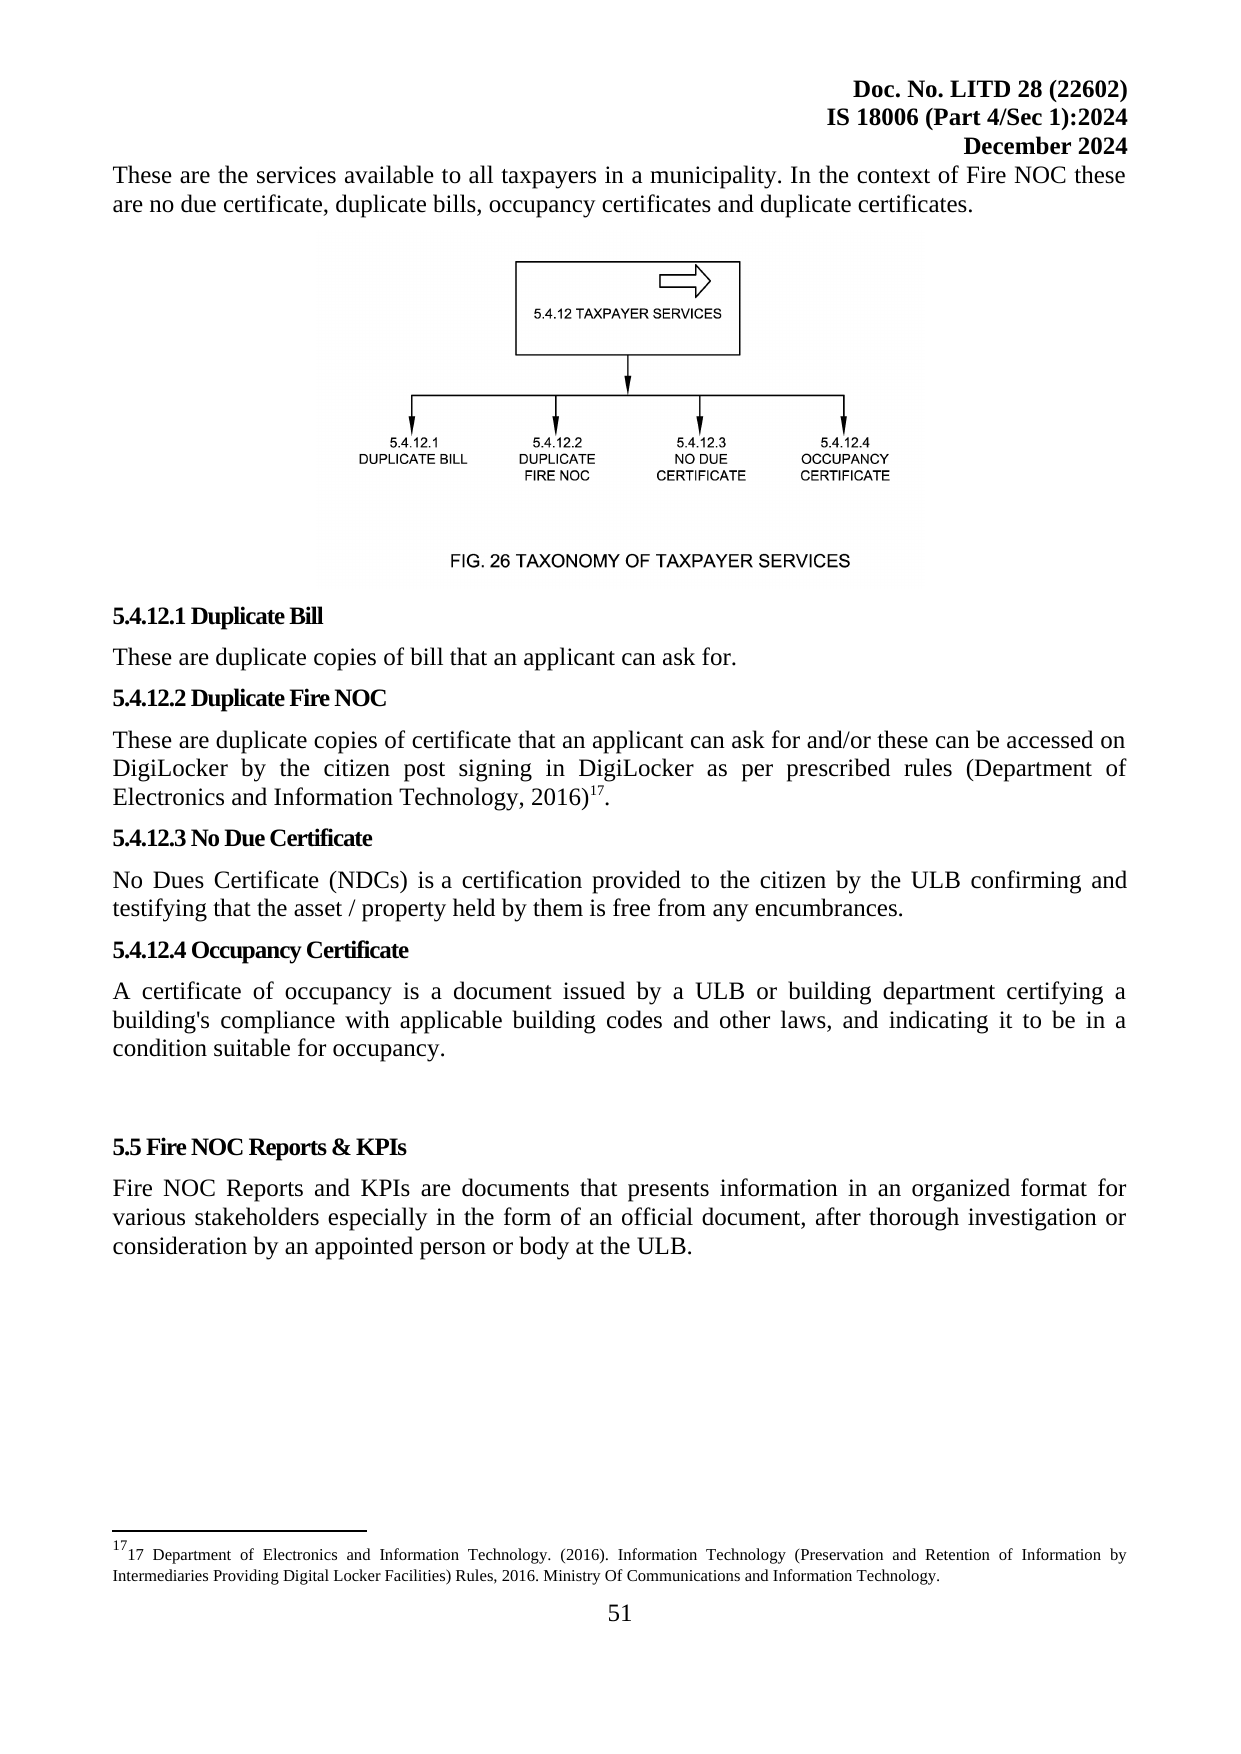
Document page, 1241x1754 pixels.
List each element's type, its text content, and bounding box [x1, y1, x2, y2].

title 5.4.12.3 No Due Certificate [112, 823, 1128, 852]
text Fire NOC Reports and KPIs are documents that presents information in an organized format for various stakeholders especially in the form of an official document, after thorough investigation or consideration by an appointed person or body at the ULB. [112, 1173, 1128, 1260]
title 5.4.12.2 Duplicate Fire NOC [112, 683, 1128, 712]
text These are duplicate copies of certificate that an applicant can ask for and/or these can be accessed on DigiLocker by the citizen post signing in DigiLocker as per prescribed rules (Department of Electronics and Information Technology, 2016). [112, 725, 1128, 811]
text No Dues Certificate (NDCs) is a certification provided to the citizen by the ULB confirming and testifying that the asset / property held by them is free from any encumbrances. [112, 865, 1128, 922]
text These are the services available to all taxpayers in a municipality. In the context of Fire NOC these are no due certificate, duplicate bills, occupancy certificates and duplicate certificates. [112, 160, 1128, 217]
text These are duplicate copies of bill that an applicant can ask for. [112, 642, 1128, 671]
title 5.4.12.1 Duplicate Bill [112, 601, 1128, 630]
text A certificate of occupancy is a document issued by a ULB or building department certifying a building's compliance with applicable building codes and other laws, and indicating it to be in a condition suitable for occupancy. [112, 976, 1128, 1062]
picture [315, 230, 925, 589]
title 5.5 Fire NOC Reports & KPIs [112, 1132, 1128, 1161]
title 5.4.12.4 Occupancy Certificate [112, 935, 1128, 963]
